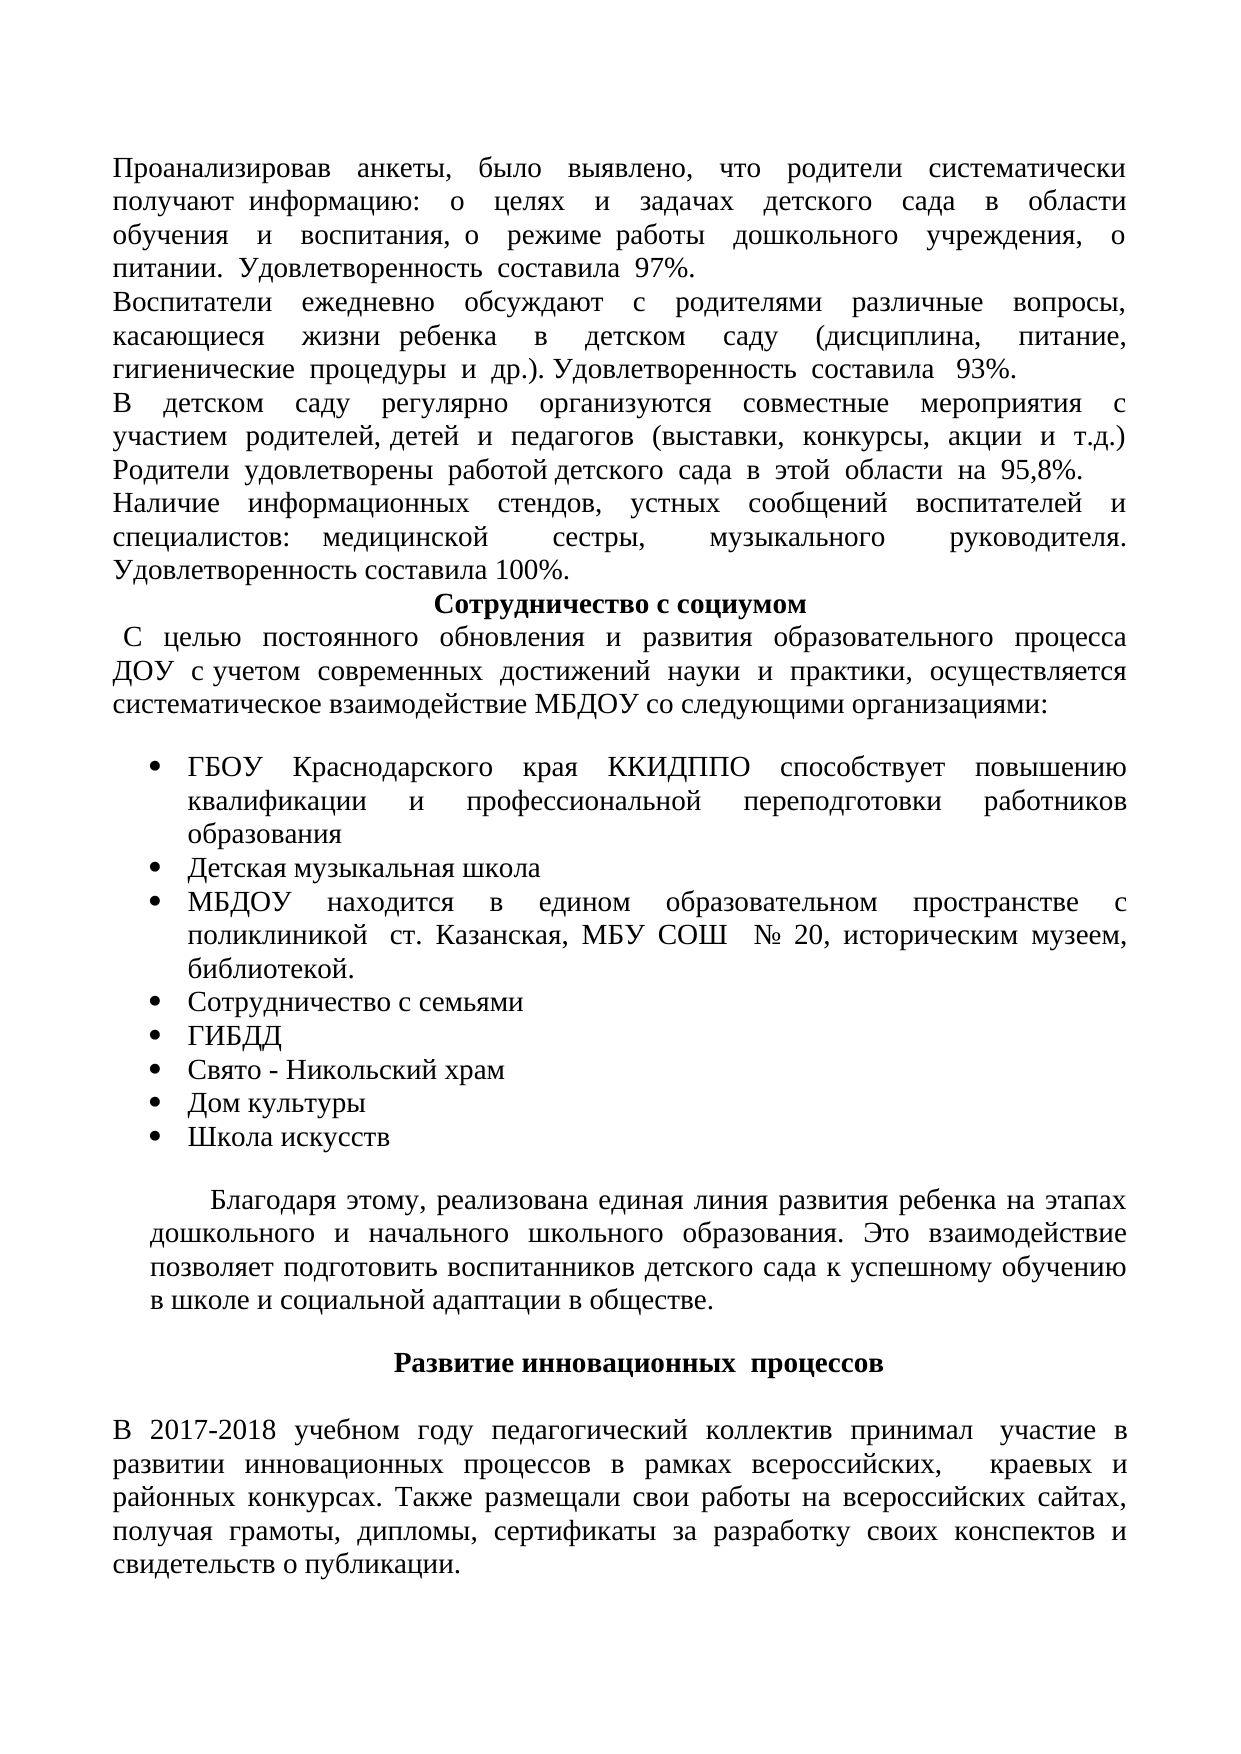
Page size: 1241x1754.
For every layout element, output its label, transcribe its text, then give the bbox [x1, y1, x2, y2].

text Проанализировав анкеты, было выявлено, что родители систематически получают информацию: о целях и задачах детского сада в области обучения и воспитания, о режиме работы дошкольного учреждения, о питании. Удовлетворенность составила 97%. [112, 150, 1128, 284]
text С целью постоянного обновления и развития образовательного процесса ДОУ с учетом современных достижений науки и практики, осуществляется систематическое взаимодействие МБДОУ со следующими организациями: [112, 619, 1128, 720]
text Сотрудничество с социумом [112, 586, 1128, 619]
text В 2017-2018 учебном году педагогический коллектив принимал участие в развитии инновационных процессов в рамках всероссийских, краевых и районных конкурсах. Также размещали свои работы на всероссийских сайтах, получая грамоты, дипломы, сертификаты за разработку своих конспектов и свидетельств о публикации. [112, 1412, 1128, 1580]
text Наличие информационных стендов, устных сообщений воспитателей и специалистов: медицинской сестры, музыкального руководителя. Удовлетворенность составила 100%. [112, 485, 1128, 586]
list Дом культуры [150, 1085, 1128, 1119]
list Детская музыкальная школа [150, 850, 1128, 884]
list МБДОУ находится в едином образовательном пространстве с поликлиникой ст. Казанская, МБУ СОШ № 20, историческим музеем, библиотекой. [150, 884, 1128, 984]
list ГИБДД [150, 1018, 1128, 1052]
text В детском саду регулярно организуются совместные мероприятия с участием родителей, детей и педагогов (выставки, конкурсы, акции и т.д.) Родители удовлетворены работой детского сада в этой области на 95,8%. [112, 385, 1128, 485]
text Благодаря этому, реализована единая линия развития ребенка на этапах дошкольного и начального школьного образования. Это взаимодействие позволяет подготовить воспитанников детского сада к успешному обучению в школе и социальной адаптации в обществе. [150, 1182, 1128, 1316]
list Свято - Никольский храм [150, 1052, 1128, 1085]
list Школа искусств [150, 1119, 1128, 1153]
list ГБОУ Краснодарского края ККИДППО способствует повышению квалификации и профессиональной переподготовки работников образования [150, 749, 1128, 850]
text Развитие инновационных процессов [150, 1345, 1128, 1379]
list Сотрудничество с семьями [150, 984, 1128, 1018]
text Воспитатели ежедневно обсуждают с родителями различные вопросы, касающиеся жизни ребенка в детском саду (дисциплина, питание, гигиенические процедуры и др.). Удовлетворенность составила 93%. [112, 284, 1128, 385]
